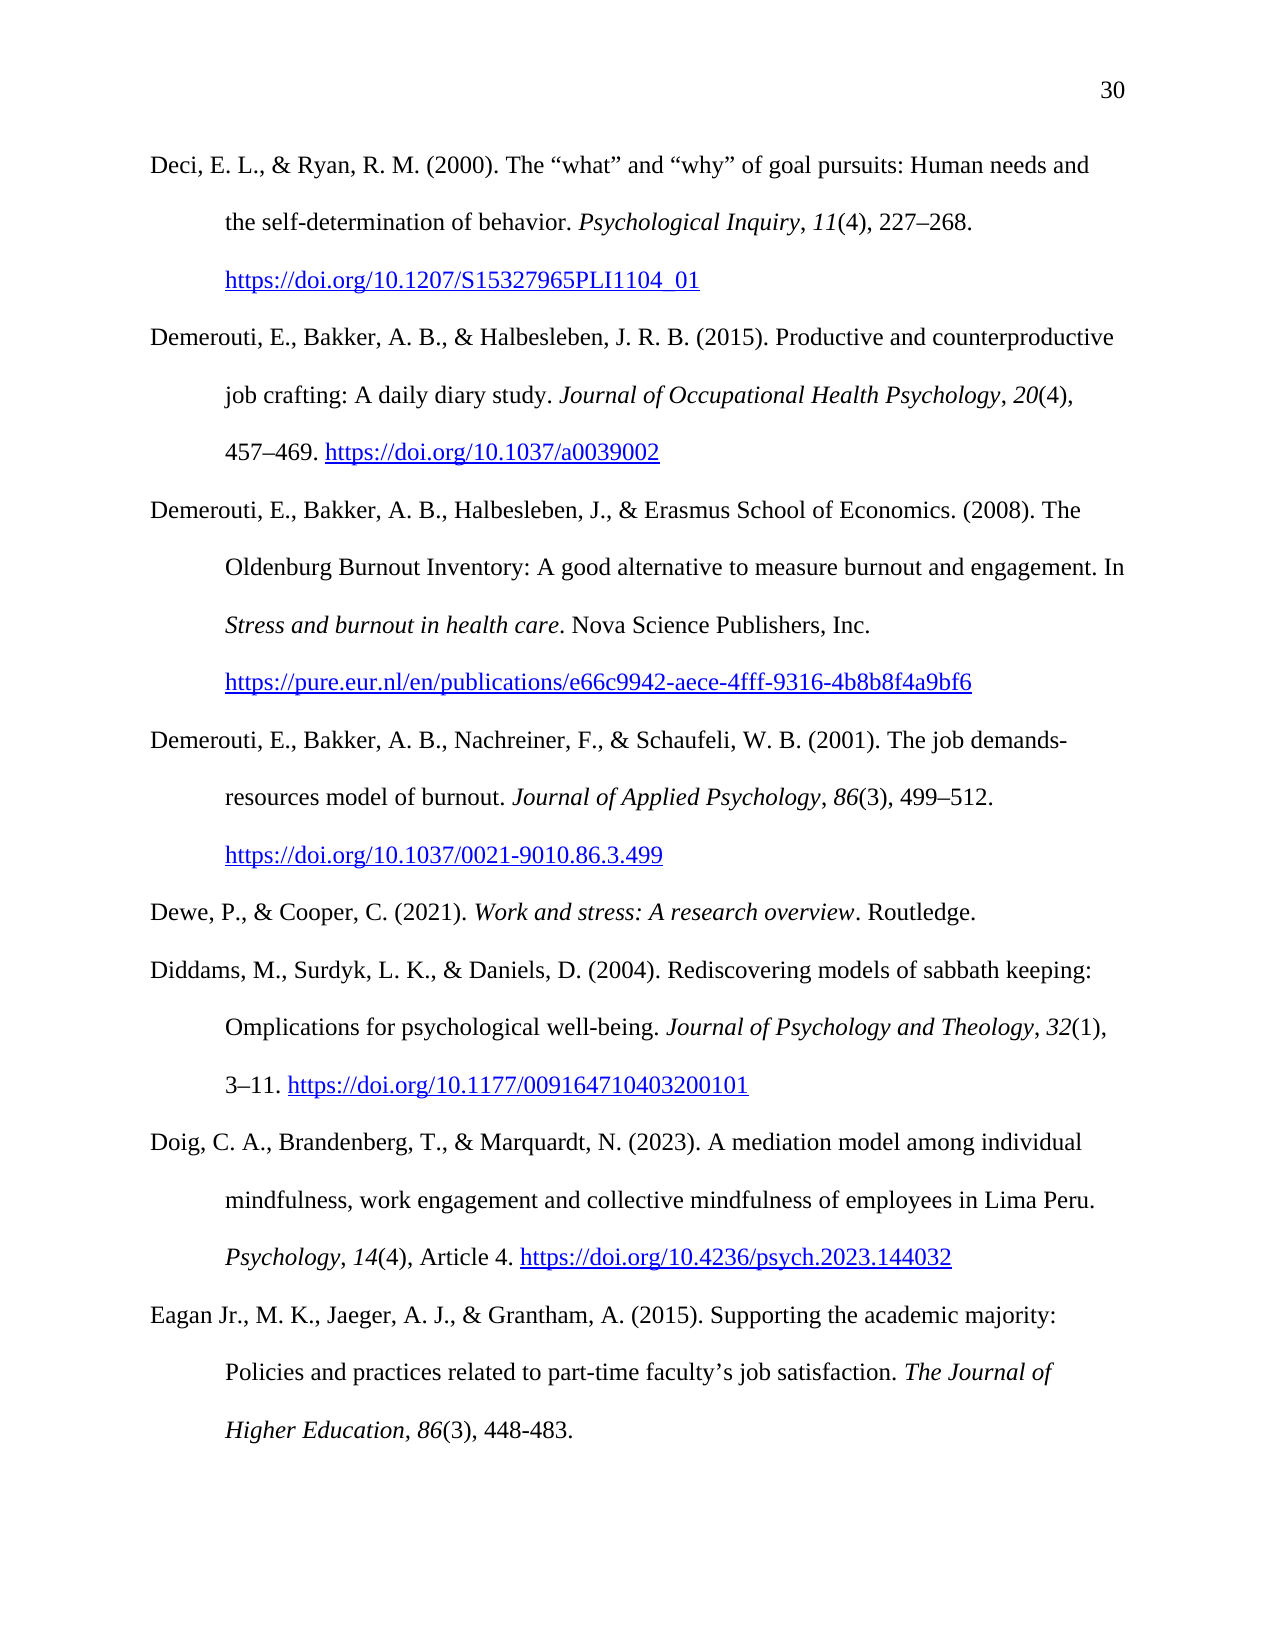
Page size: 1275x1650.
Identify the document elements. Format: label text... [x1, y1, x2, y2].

text Demerouti, E., Bakker, A. B., Nachreiner, F., & Schaufeli, W. B. (2001). The job demands-resources model of burnout. Journal of Applied Psychology, 86(3), 499–512. https://doi.org/10.1037/0021-9010.86.3.499 [150, 725, 1125, 869]
text Dewe, P., & Cooper, C. (2021). Work and stress: A research overview. Routledge. [150, 897, 1125, 926]
text Demerouti, E., Bakker, A. B., Halbesleben, J., & Erasmus School of Economics. (2008). The Oldenburg Burnout Inventory: A good alternative to measure burnout and engagement. In Stress and burnout in health care. Nova Science Publishers, Inc. https://pure.eur.nl/en/publications/e66c9942-aece-4fff-9316-4b8b8f4a9bf6 [150, 495, 1125, 696]
text Doig, C. A., Brandenberg, T., & Marquardt, N. (2023). A mediation model among individual mindfulness, work engagement and collective mindfulness of employees in Lima Peru. Psychology, 14(4), Article 4. https://doi.org/10.4236/psych.2023.144032 [150, 1127, 1125, 1271]
text Diddams, M., Surdyk, L. K., & Daniels, D. (2004). Rediscovering models of sabbath keeping: Omplications for psychological well-being. Journal of Psychology and Theology, 32(1), 3–11. https://doi.org/10.1177/009164710403200101 [150, 955, 1125, 1099]
text Eagan Jr., M. K., Jaeger, A. J., & Grantham, A. (2015). Supporting the academic majority: Policies and practices related to part-time faculty’s job satisfaction. The Journal of Higher Education, 86(3), 448-483. [150, 1300, 1125, 1444]
text Deci, E. L., & Ryan, R. M. (2000). The “what” and “why” of goal pursuits: Human needs and the self-determination of behavior. Psychological Inquiry, 11(4), 227–268. https://doi.org/10.1207/S15327965PLI1104_01 [150, 150, 1125, 294]
text Demerouti, E., Bakker, A. B., & Halbesleben, J. R. B. (2015). Productive and counterproductive job crafting: A daily diary study. Journal of Occupational Health Psychology, 20(4), 457–469. https://doi.org/10.1037/a0039002 [150, 322, 1125, 466]
